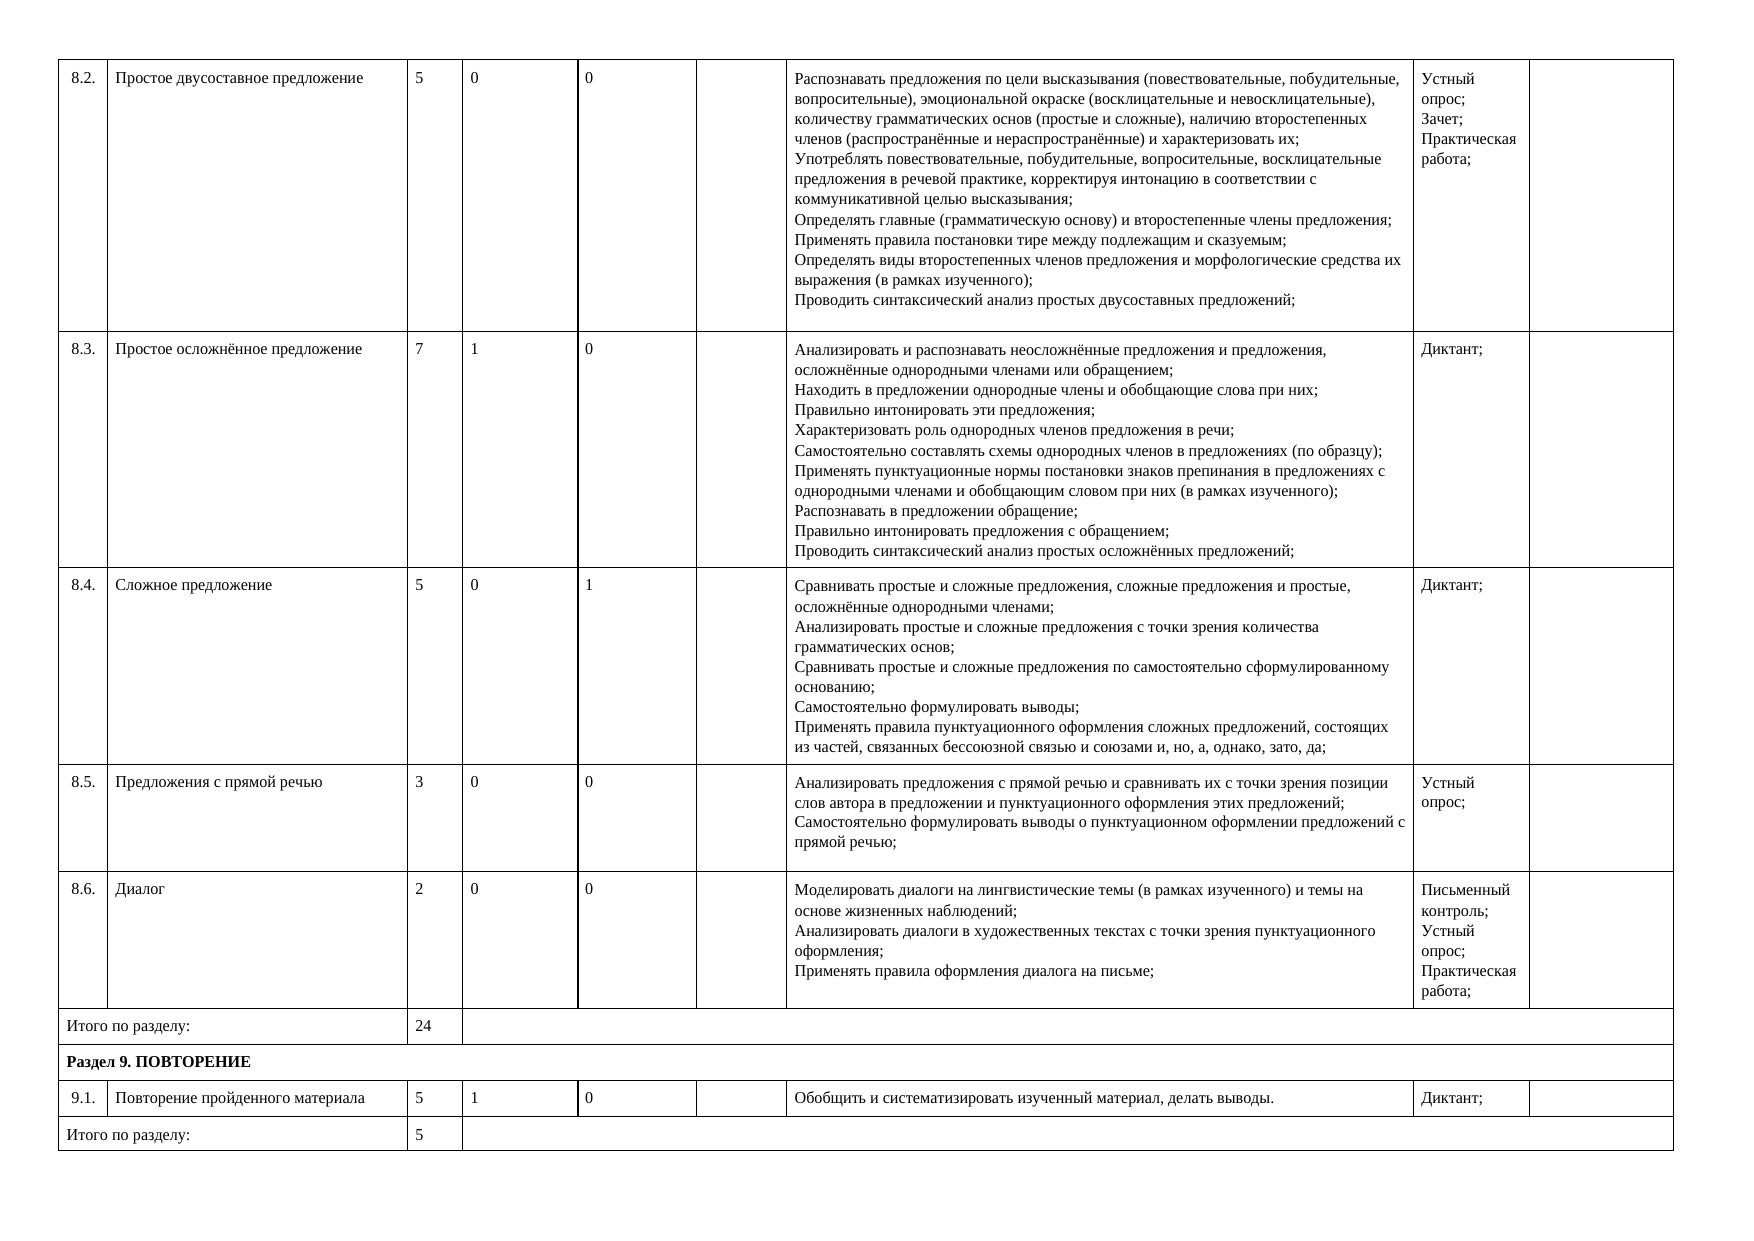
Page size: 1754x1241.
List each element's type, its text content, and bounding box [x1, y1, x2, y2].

table_cell Раздел 9. ПОВТОРЕНИЕ [59, 1045, 1673, 1080]
table_header [1530, 60, 1673, 331]
table_cell [697, 872, 786, 1007]
table_header Простое двусоставное предложение [108, 60, 407, 331]
table_cell Письменный контроль; Устный опрос; Практическая работа; [1414, 872, 1529, 1007]
table_cell Простое осложнённое предложение [108, 332, 407, 567]
table_cell [697, 568, 786, 763]
table_cell [1530, 765, 1673, 871]
table_header Устный опрос; Зачет; Практическая работа; [1414, 60, 1529, 331]
table_cell 0 [463, 568, 577, 763]
table_cell 0 [579, 765, 696, 871]
table_cell [1530, 1081, 1673, 1116]
table_cell Обобщить и систематизировать изученный материал, делать выводы. [787, 1081, 1413, 1116]
table_header [697, 60, 786, 331]
table_cell Моделировать диалоги на лингвистические темы (в рамках изученного) и темы на основе жизненных наблюдений; Анализировать диалоги в художественных текстах с точки зрения пунктуационного оформления; Применять правила оформления диалога на письме; [787, 872, 1413, 1007]
table_cell 0 [579, 872, 696, 1007]
table_cell [697, 765, 786, 871]
table_cell 0 [579, 332, 696, 567]
table_cell 1 [463, 332, 577, 567]
table_cell 9.1. [59, 1081, 107, 1116]
table_header Распознавать предложения по цели высказывания (повествовательные, побудительные, вопросительные), эмоциональной окраске (восклицательные и невосклицательные), количеству грамматических основ (простые и сложные), наличию второстепенных членов (распространённые и нераспространённые) и характеризовать их; Употреблять повествовательные, побудительные, вопросительные, восклицательные предложения в речевой практике, корректируя интонацию в соответствии с коммуникативной целью высказывания; Определять главные (грамматическую основу) и второстепенные члены предложения; Применять правила постановки тире между подлежащим и сказуемым; Определять виды второстепенных членов предложения и морфологические средства их выражения (в рамках изученного); Проводить синтаксический анализ простых двусоставных предложений; [787, 60, 1413, 331]
table_cell Сложное предложение [108, 568, 407, 763]
table_cell 3 [408, 765, 462, 871]
table_cell Диктант; [1414, 568, 1529, 763]
table_cell 8.3. [59, 332, 107, 567]
table_cell [697, 332, 786, 567]
table_cell 2 [408, 872, 462, 1007]
table_cell 8.6. [59, 872, 107, 1007]
table_cell 1 [463, 1081, 577, 1116]
table_cell [1530, 872, 1673, 1007]
table_cell Сравнивать простые и сложные предложения, сложные предложения и простые, осложнённые однородными членами; Анализировать простые и сложные предложения с точки зрения количества грамматических основ; Сравнивать простые и сложные предложения по самостоятельно сформулированному основанию; Самостоятельно формулировать выводы; Применять правила пунктуационного оформления сложных предложений, состоящих из частей, связанных бессоюзной связью и союзами и, но, а, однако, зато, да; [787, 568, 1413, 763]
table_header 0 [463, 60, 577, 331]
table_cell 8.5. [59, 765, 107, 871]
table_cell [463, 1117, 1673, 1150]
table_cell 1 [579, 568, 696, 763]
table_cell Диалог [108, 872, 407, 1007]
table_cell 24 [408, 1009, 462, 1044]
table_cell [697, 1081, 786, 1116]
table_header 8.2. [59, 60, 107, 331]
table_cell 5 [408, 568, 462, 763]
table_cell [1530, 332, 1673, 567]
table_cell 5 [408, 1081, 462, 1116]
table_cell Повторение пройденного материала [108, 1081, 407, 1116]
table_cell Диктант; [1414, 1081, 1529, 1116]
table_cell 0 [579, 1081, 696, 1116]
table_cell 0 [463, 765, 577, 871]
table_cell Анализировать предложения с прямой речью и сравнивать их с точки зрения позиции слов автора в предложении и пунктуационного оформления этих предложений; Самостоятельно формулировать выводы о пунктуационном оформлении предложений с прямой речью; [787, 765, 1413, 871]
table_cell 5 [408, 1117, 462, 1150]
table_cell Устный опрос; [1414, 765, 1529, 871]
table_cell Анализировать и распознавать неосложнённые предложения и предложения, осложнённые однородными членами или обращением; Находить в предложении однородные члены и обобщающие слова при них; Правильно интонировать эти предложения; Характеризовать роль однородных членов предложения в речи; Самостоятельно составлять схемы однородных членов в предложениях (по образцу); Применять пунктуационные нормы постановки знаков препинания в предложениях с однородными членами и обобщающим словом при них (в рамках изученного); Распознавать в предложении обращение; Правильно интонировать предложения с обращением; Проводить синтаксический анализ простых осложнённых предложений; [787, 332, 1413, 567]
table_cell Итого по разделу: [59, 1117, 407, 1150]
table_cell 0 [463, 872, 577, 1007]
table_cell [463, 1009, 1673, 1044]
table_header 0 [579, 60, 696, 331]
table_cell [1530, 568, 1673, 763]
table_cell 8.4. [59, 568, 107, 763]
table_cell Предложения с прямой речью [108, 765, 407, 871]
table_cell Итого по разделу: [59, 1009, 407, 1044]
table_header 5 [408, 60, 462, 331]
table_cell Диктант; [1414, 332, 1529, 567]
table_cell 7 [408, 332, 462, 567]
